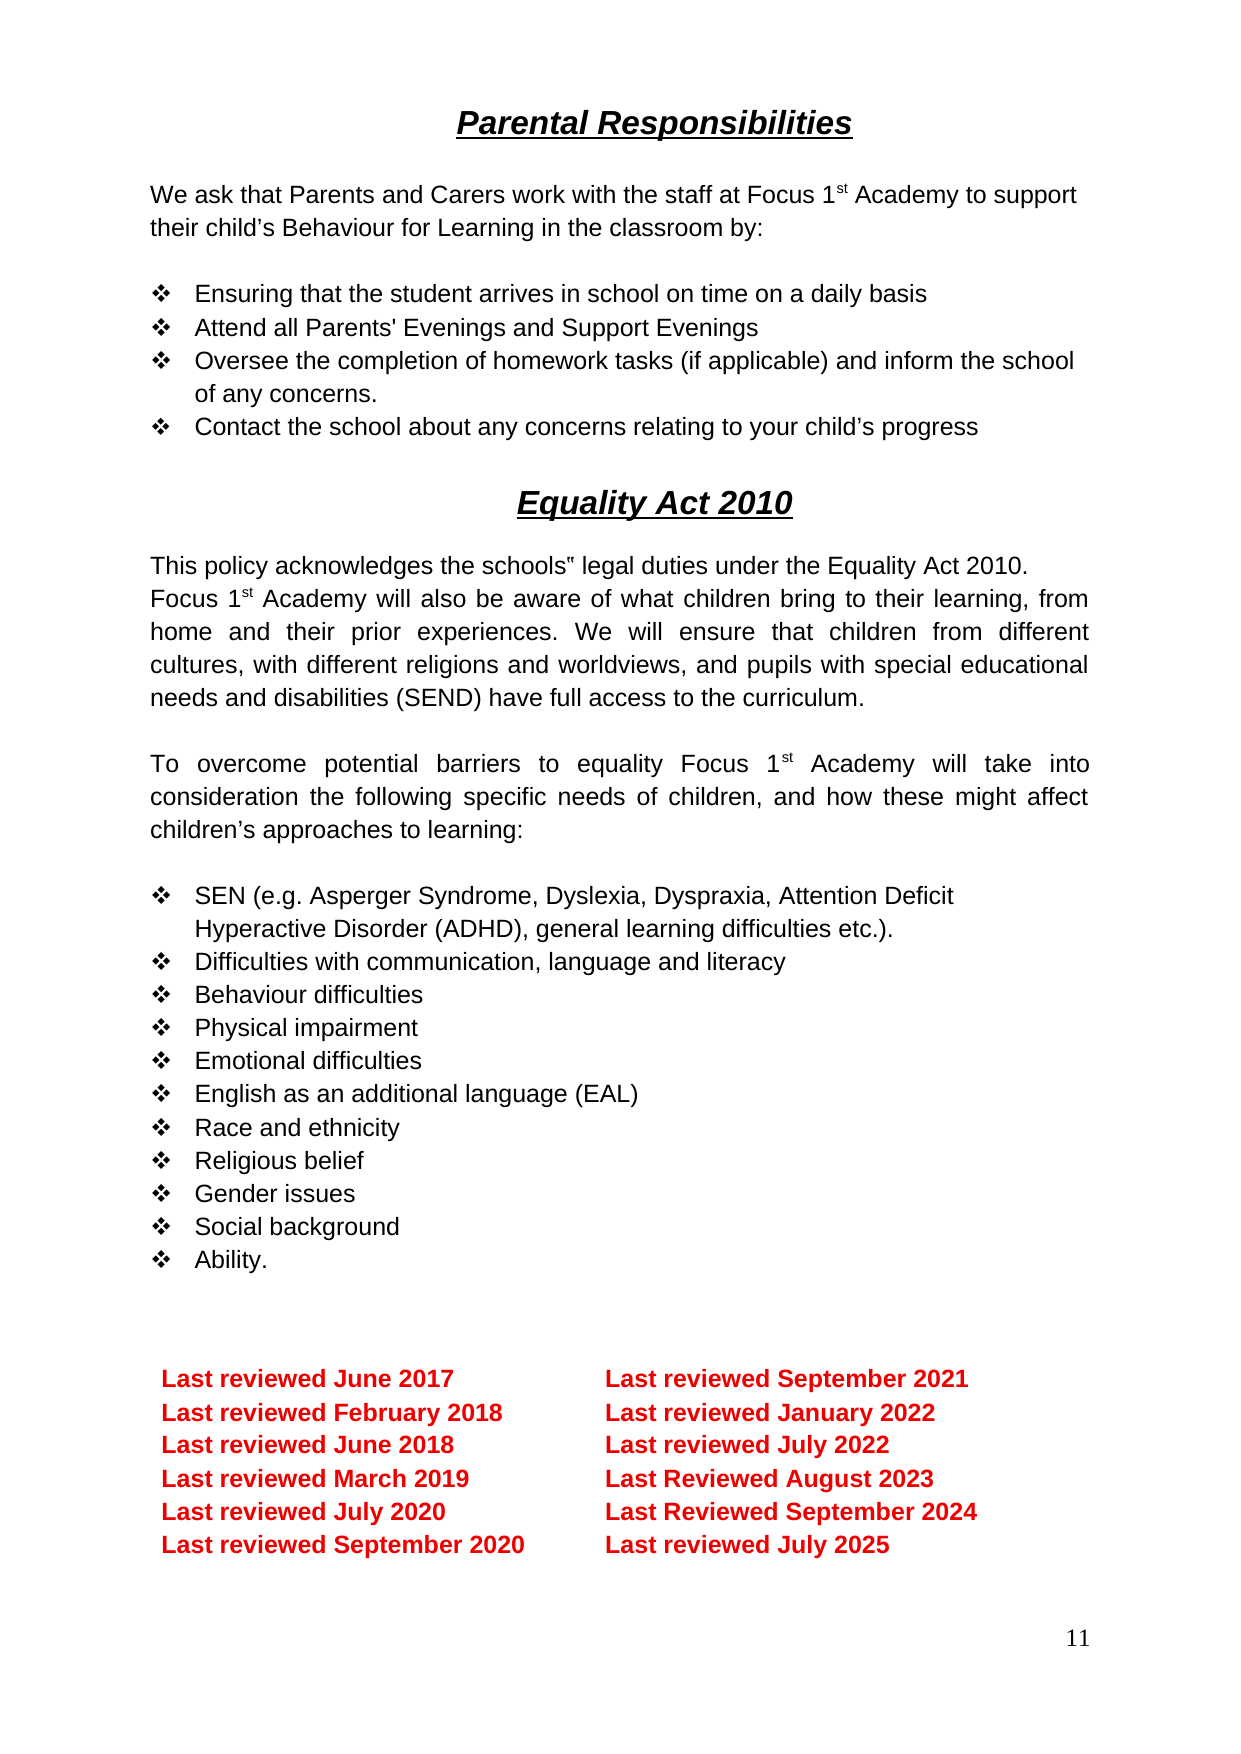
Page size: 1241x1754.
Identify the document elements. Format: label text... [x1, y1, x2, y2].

list Ability. [150, 1245, 1090, 1274]
list Social background [150, 1212, 1090, 1241]
list Race and ethnicity [150, 1113, 1090, 1141]
text To overcome potential barriers to equality Focus 1st Academy will take into consideration the following specific needs of children, and how these might affect children’s approaches to learning: [150, 749, 1090, 843]
list Physical impairment [150, 1013, 1090, 1042]
subtitle Equality Act 2010 [150, 483, 1162, 522]
list Gender issues [150, 1179, 1090, 1208]
list Emotional difficulties [150, 1046, 1090, 1075]
text We ask that Parents and Carers work with the staff at Focus 1st Academy to support their child’s Behaviour for Learning in the classroom by: [150, 180, 1090, 242]
text Focus 1st Academy will also be aware of what children bring to their learning, from home and their prior experiences. We will ensure that children from different cultures, with different religions and worldviews, and pupils with special educational needs and disabilities (SEND) have full access to the curriculum. [150, 584, 1090, 711]
list Contact the school about any concerns relating to your child’s progress [150, 412, 1090, 441]
list Religious belief [150, 1146, 1090, 1174]
list Ensuring that the student arrives in school on time on a daily basis [150, 279, 1090, 308]
list Oversee the completion of homework tasks (if applicable) and inform the school of any concerns. [150, 346, 1090, 408]
list Difficulties with communication, language and literacy [150, 947, 1090, 976]
list Attend all Parents' Evenings and Support Evenings [150, 313, 1090, 341]
subtitle Parental Responsibilities [150, 103, 1162, 142]
list English as an additional language (EAL) [150, 1079, 1090, 1108]
list Hyperactive Disorder (ADHD), general learning difficulties etc.). [194, 914, 1090, 943]
table_header Last reviewed June 2017 Last reviewed February 2018 Last reviewed June 2018 Last reviewed March 2019 Last reviewed July 2020 Last reviewed September 2020 [150, 1365, 594, 1563]
table_header Last reviewed September 2021 Last reviewed January 2022 Last reviewed July 2022 Last Reviewed August 2023 Last Reviewed September 2024 Last reviewed July 2025 [594, 1365, 1077, 1563]
text This policy acknowledges the schools‟ legal duties under the Equality Act 2010. [150, 551, 1090, 579]
list Behaviour difficulties [150, 980, 1090, 1009]
list SEN (e.g. Asperger Syndrome, Dyslexia, Dyspraxia, Attention Deficit [150, 881, 1090, 910]
